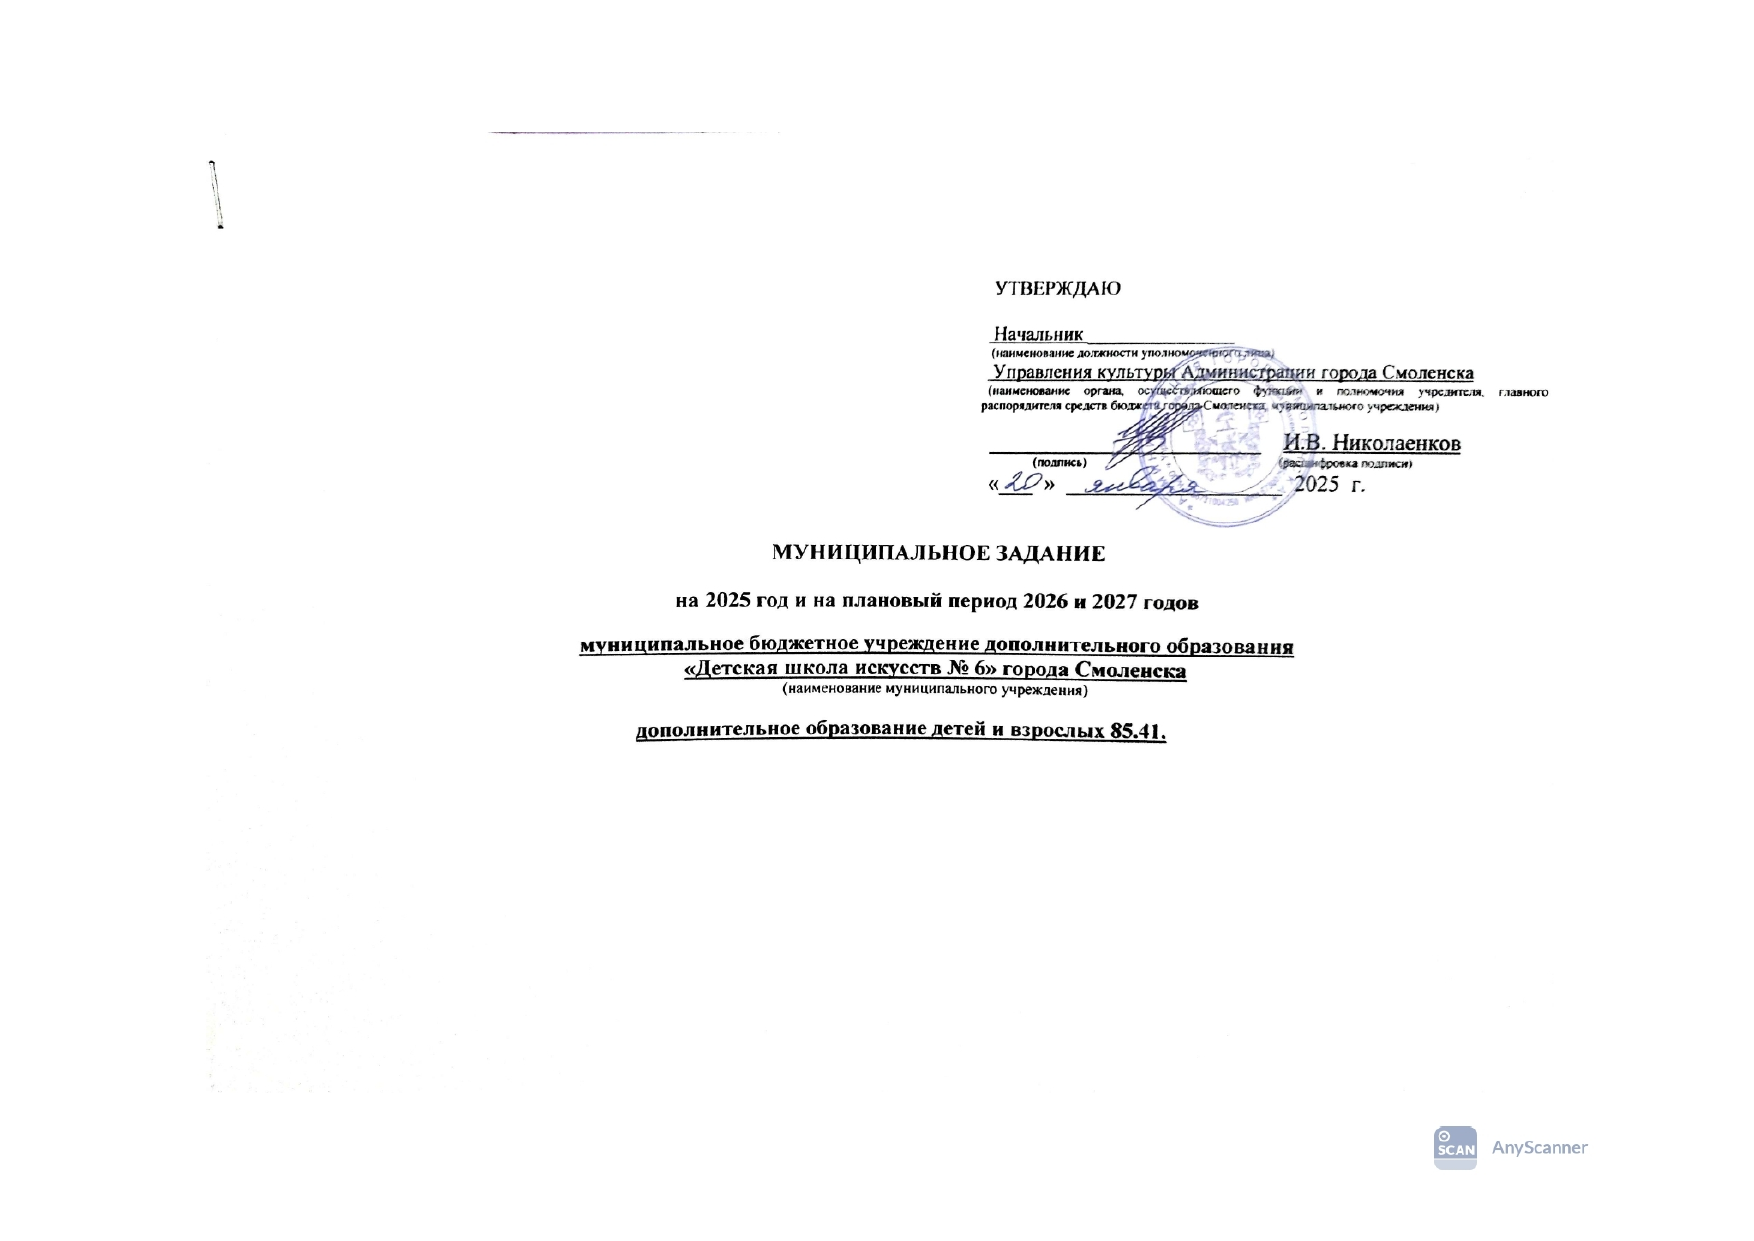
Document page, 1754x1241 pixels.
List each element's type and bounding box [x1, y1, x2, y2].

picture [128, 132, 1631, 1196]
